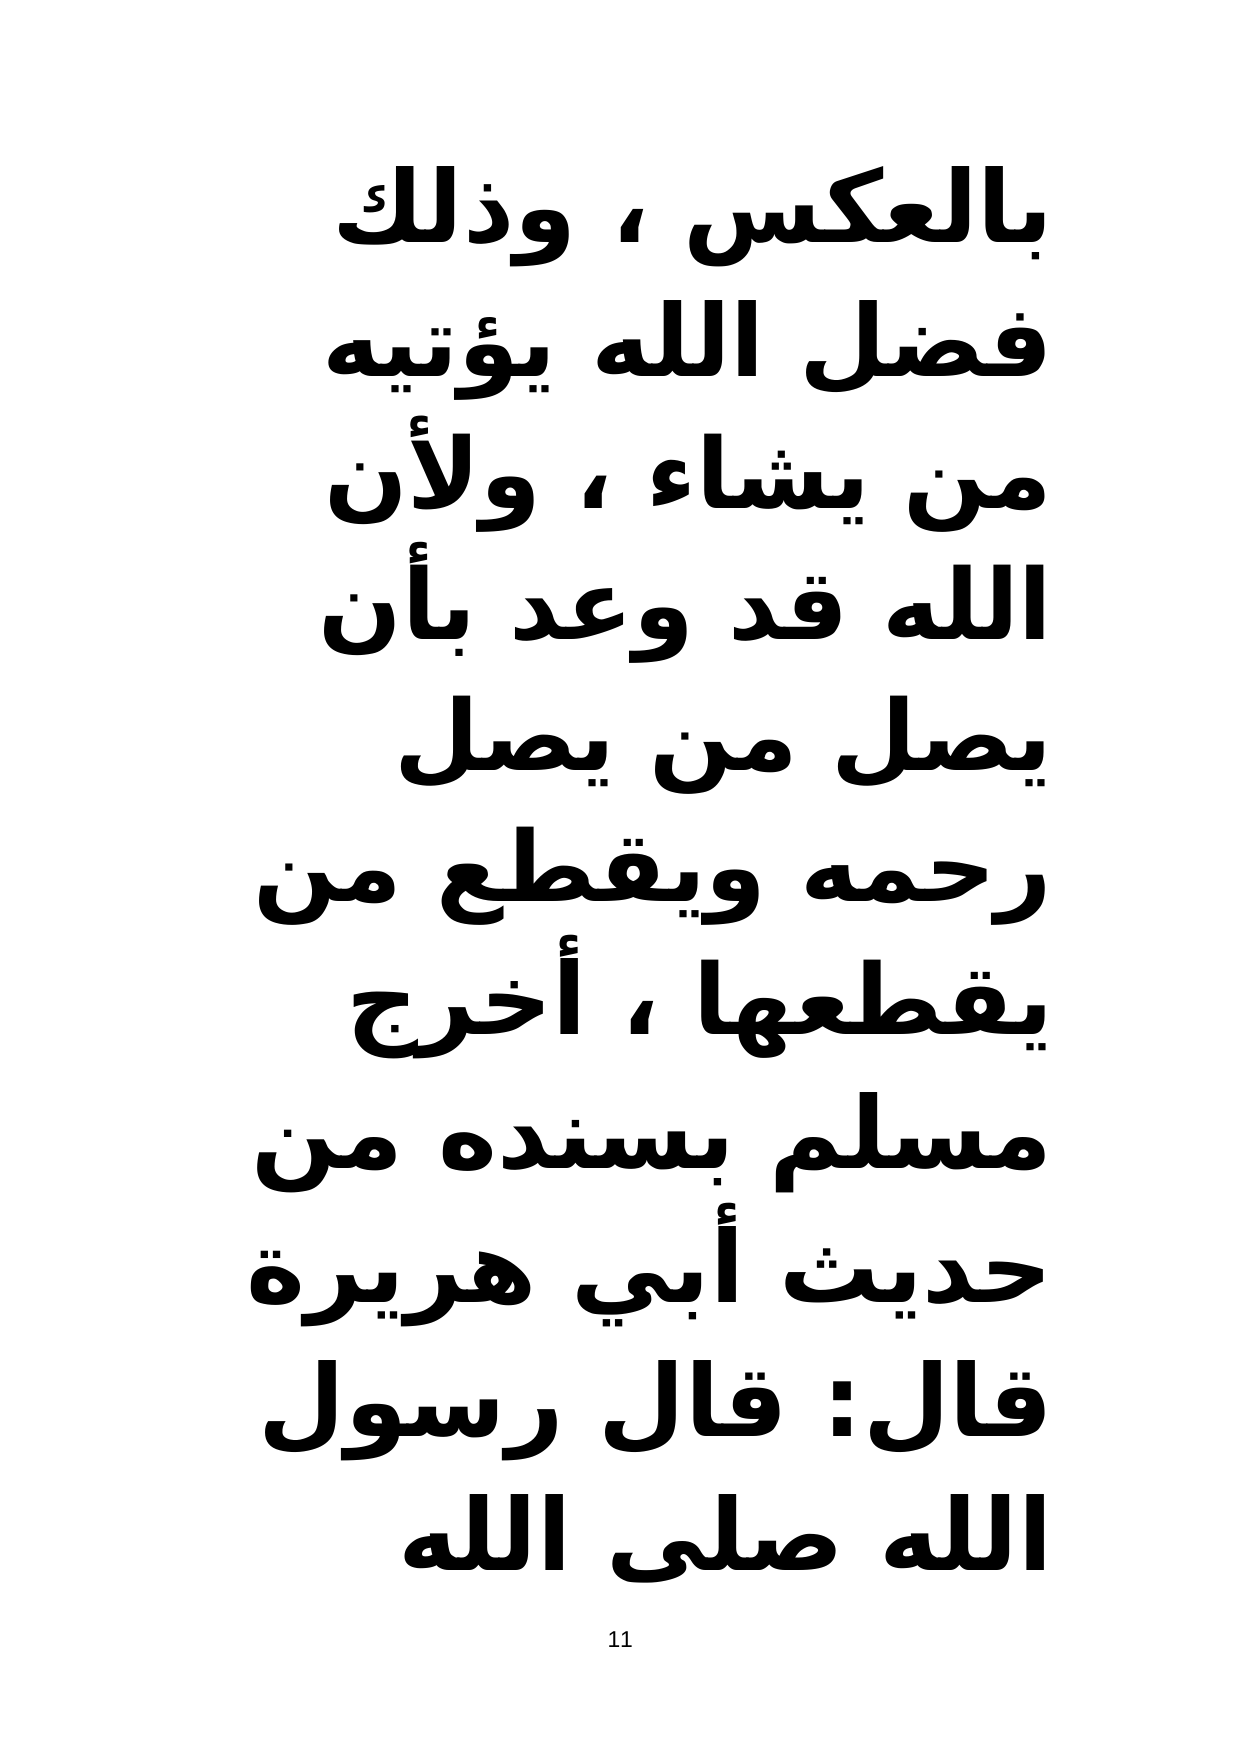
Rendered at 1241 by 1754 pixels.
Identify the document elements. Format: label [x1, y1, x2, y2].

text [187, 150, 1053, 1594]
